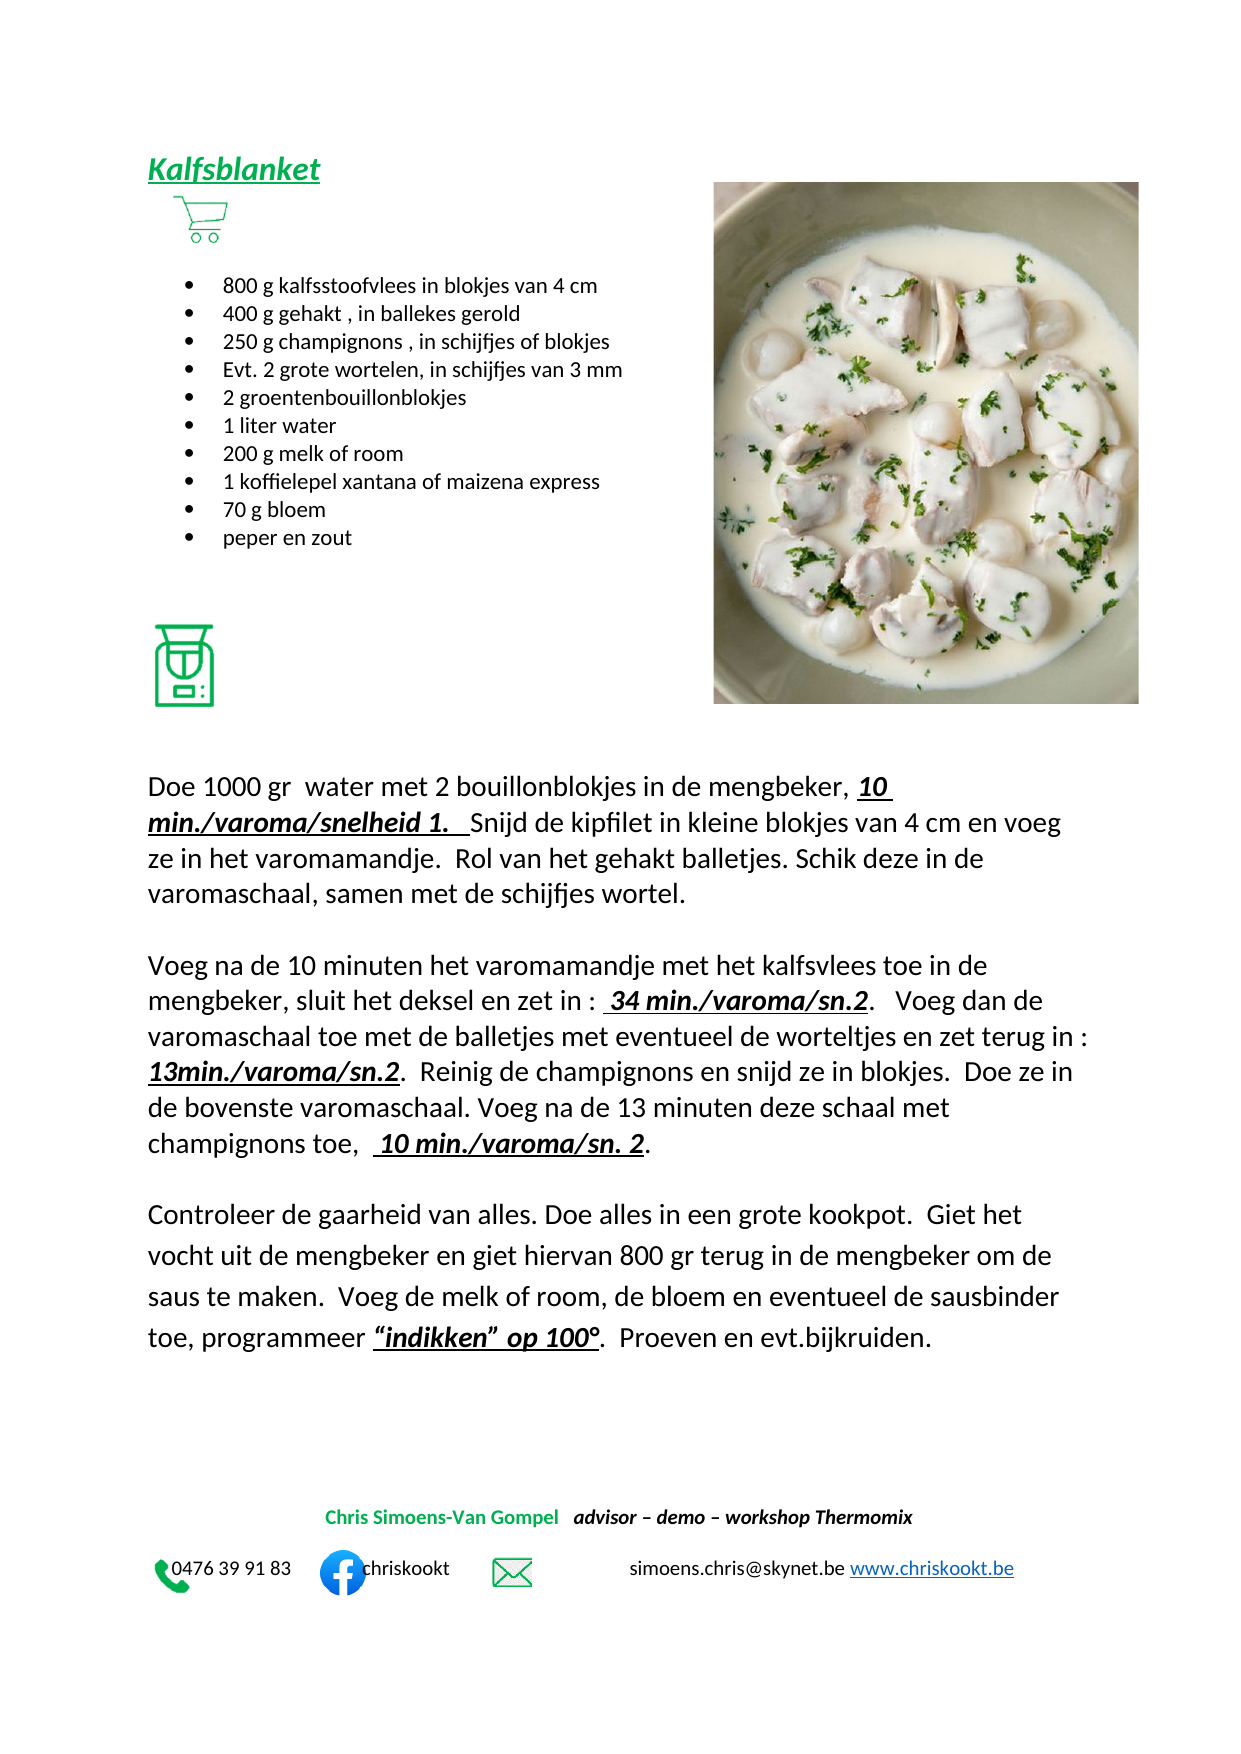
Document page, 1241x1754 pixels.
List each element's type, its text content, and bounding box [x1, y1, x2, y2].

text Controleer de gaarheid van alles. Doe alles in een grote kookpot. Giet het vocht uit de mengbeker en giet hiervan 800 gr terug in de mengbeker om de saus te maken. Voeg de melk of room, de bloem en eventueel de sausbinder toe, programmeer “indikken” op 100°. Proeven en evt.bijkruiden. [148, 1196, 1093, 1354]
picture [319, 1550, 370, 1555]
picture [151, 1580, 192, 1598]
list 800 g kalfsstoofvlees in blokjes van 4 cm [185, 271, 713, 299]
list 250 g champignons , in schijfjes of blokjes [185, 327, 713, 355]
list 2 groentenbouillonblokjes [185, 383, 713, 411]
list 400 g gehakt , in ballekes gerold [185, 299, 713, 327]
picture [491, 1557, 536, 1588]
list Evt. 2 grote wortelen, in schijfjes van 3 mm [185, 355, 713, 383]
list peper en zout [185, 523, 713, 551]
text 0476 39 91 83 chriskookt simoens.chris@skynet.be www.chriskookt.be [148, 1555, 1093, 1580]
picture [713, 182, 1139, 705]
list 1 liter water [185, 411, 713, 439]
list 70 g bloem [185, 495, 713, 523]
list 200 g melk of room [185, 439, 713, 467]
text Chris Simoens-Van Gompel advisor – demo – workshop Thermomix [148, 1504, 1093, 1529]
list 1 koffielepel xantana of maizena express [185, 467, 713, 495]
text Voeg na de 10 minuten het varomamandje met het kalfsvlees toe in de mengbeker, sluit het deksel en zet in : 34 min./varoma/sn.2. Voeg dan de varomaschaal toe met de balletjes met eventueel de worteltjes en zet terug in : 13min./varoma/sn.2. Reinig de champignons en snijd ze in blokjes. Doe ze in de bovenste varomaschaal. Voeg na de 13 minuten deze schaal met champignons toe, 10 min./varoma/sn. 2. [148, 947, 1093, 1160]
text Doe 1000 gr water met 2 bouillonblokjes in de mengbeker, 10 min./varoma/snelheid 1. Snijd de kipfilet in kleine blokjes van 4 cm en voeg ze in het varomamandje. Rol van het gehakt balletjes. Schik deze in de varomaschaal, samen met de schijfjes wortel. [148, 768, 1093, 911]
picture [147, 615, 218, 713]
picture [173, 193, 230, 247]
text Kalfsblanket [148, 148, 1093, 188]
picture [319, 1580, 370, 1596]
